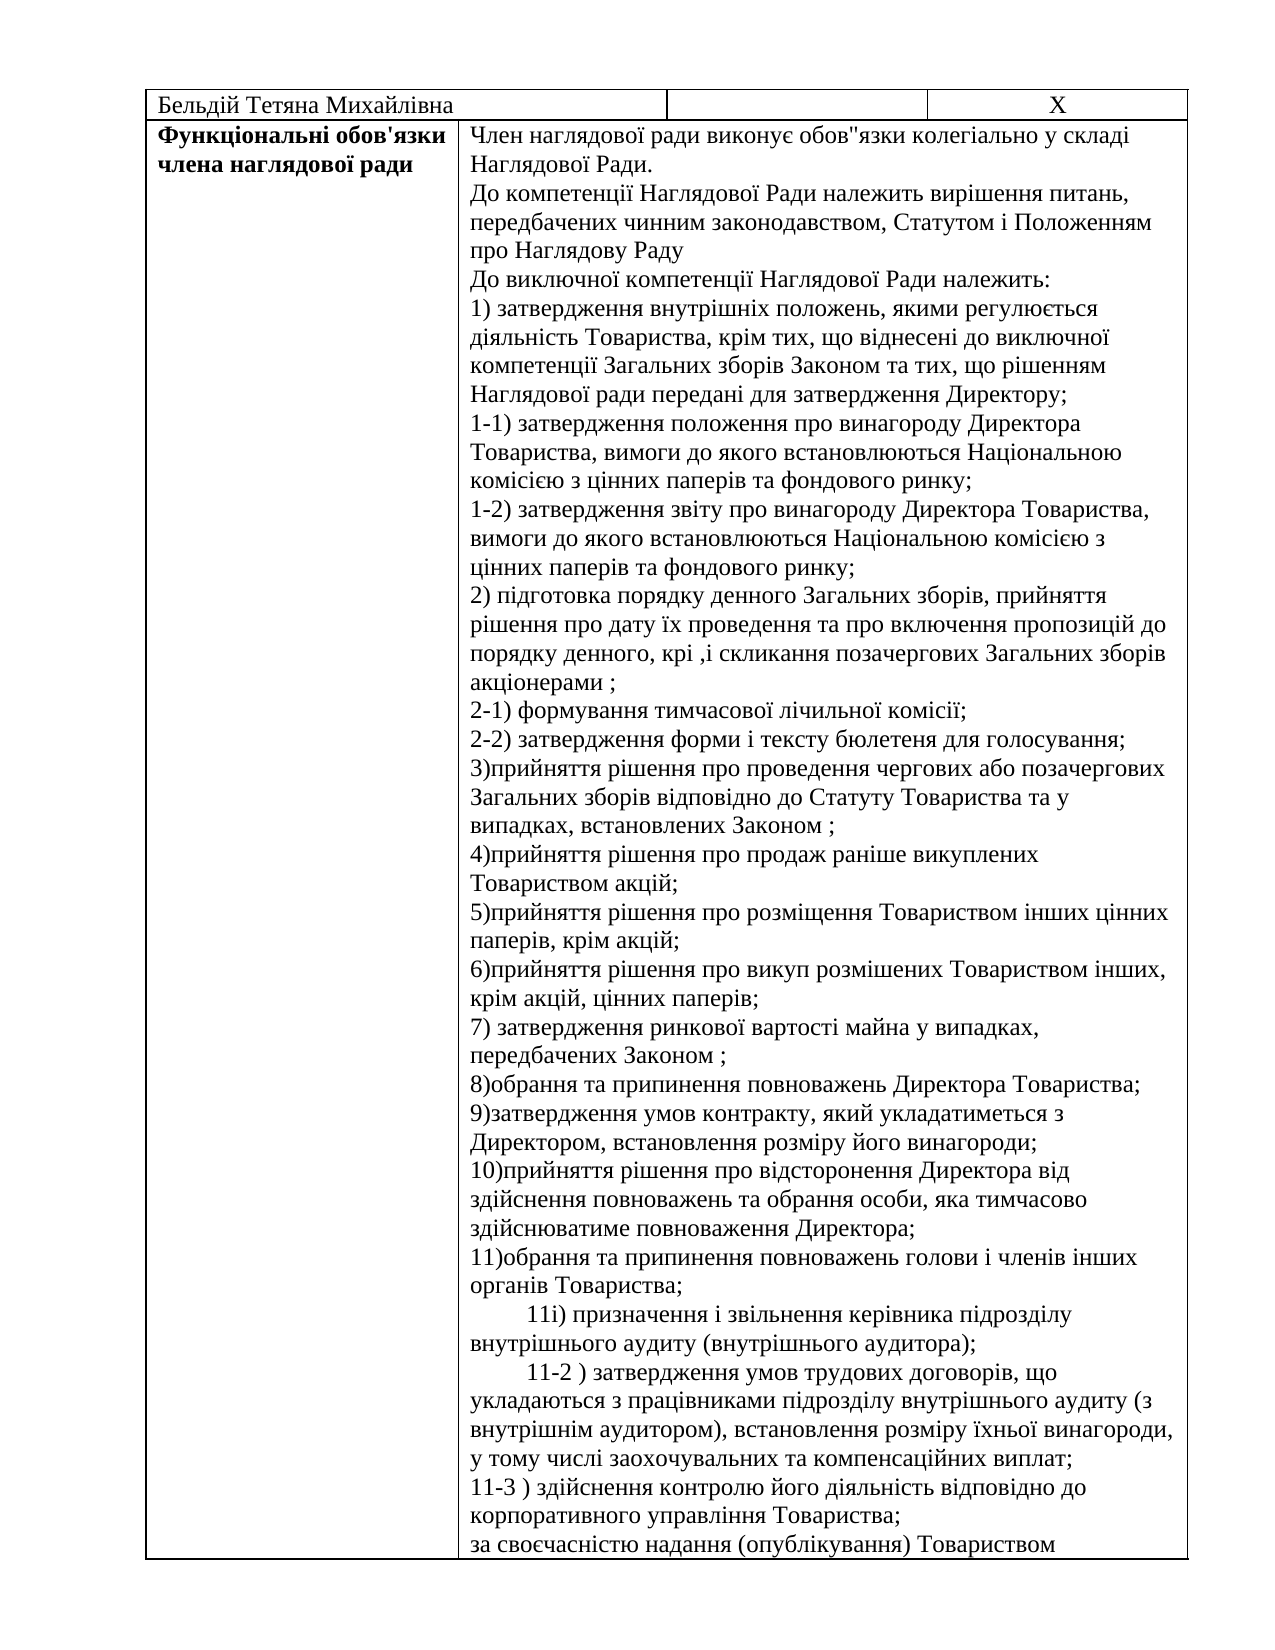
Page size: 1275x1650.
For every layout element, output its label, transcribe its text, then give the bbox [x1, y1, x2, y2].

table_cell X [928, 90, 1187, 119]
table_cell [147, 121, 458, 1558]
table_cell [668, 90, 927, 119]
table_cell Бельдiй Тетяна Михайлiвна [147, 90, 666, 119]
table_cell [459, 121, 1187, 1558]
